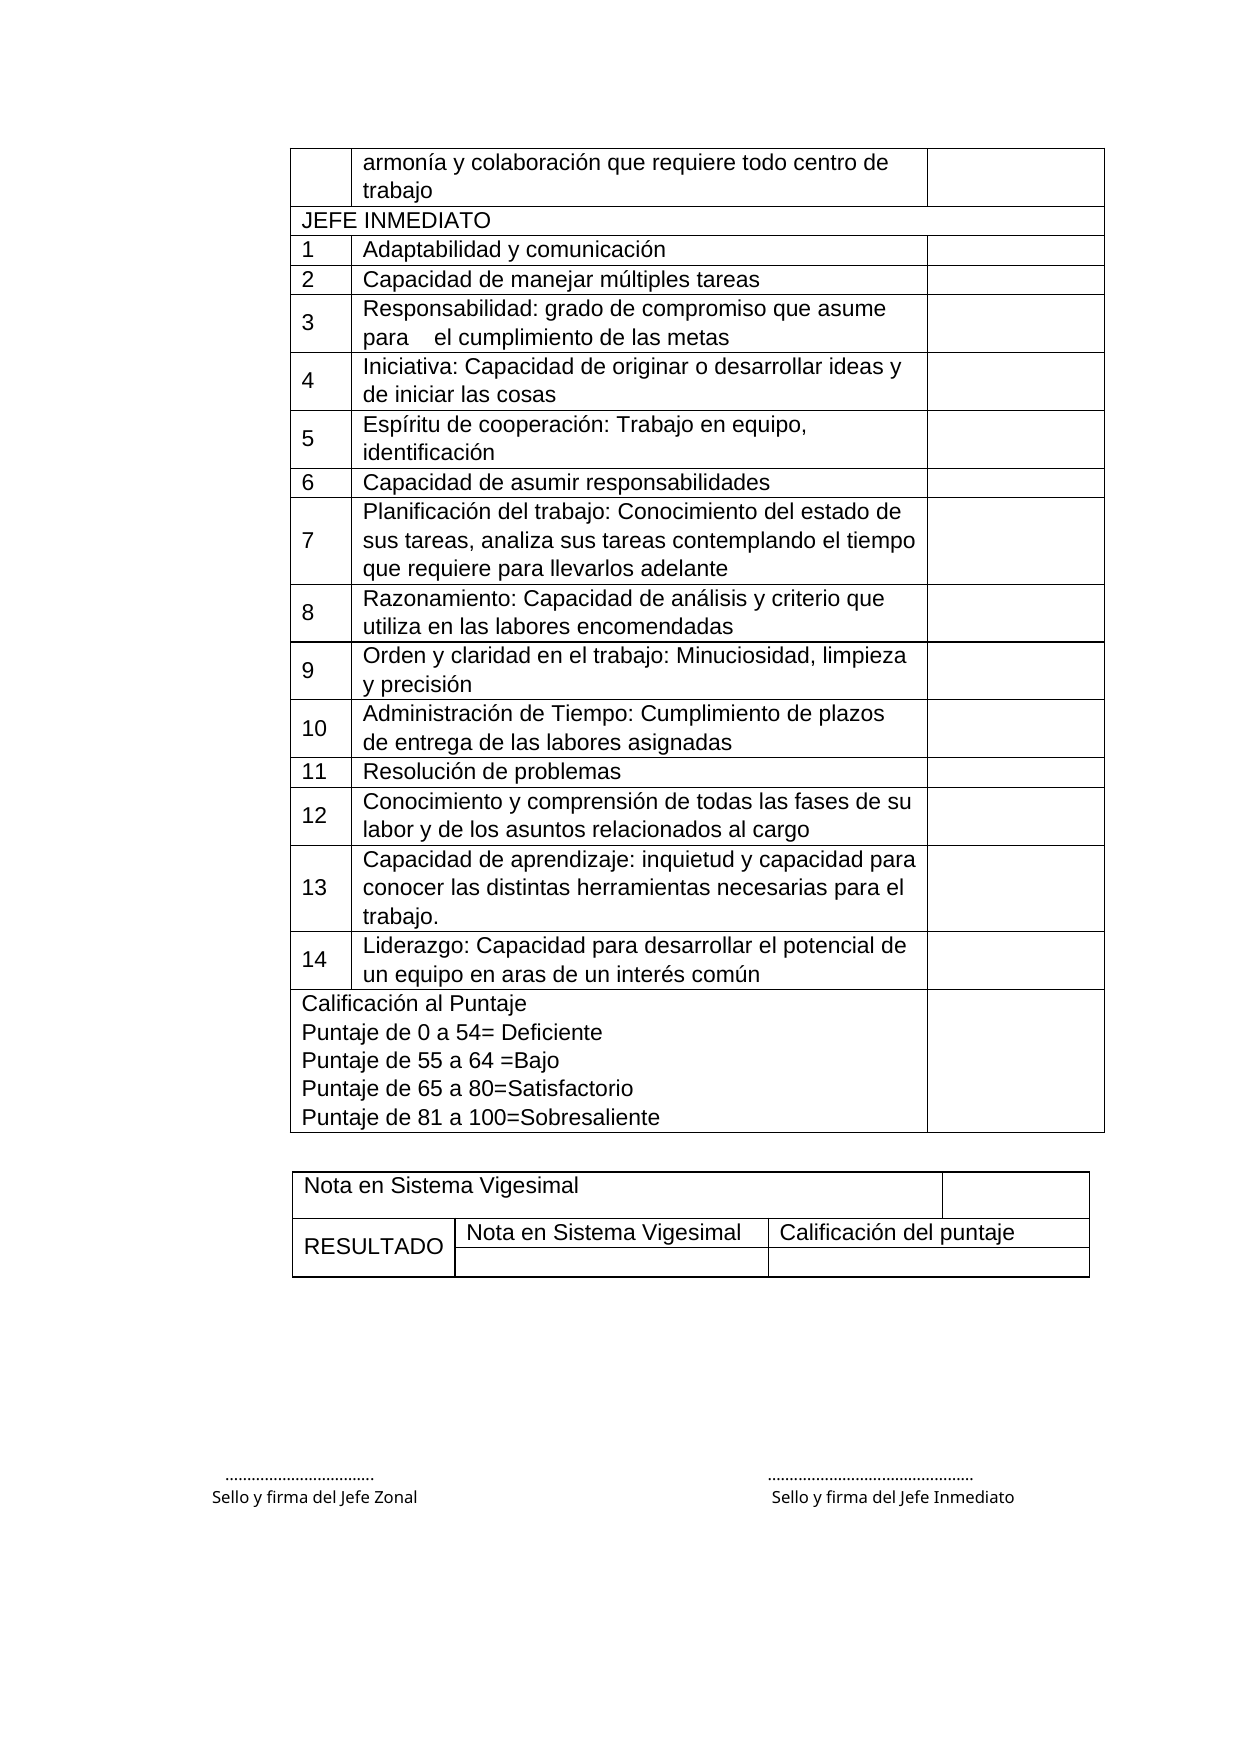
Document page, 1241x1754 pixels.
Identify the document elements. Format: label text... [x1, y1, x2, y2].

text ……………………………. ……..………………………………… [177, 1463, 1063, 1486]
table_cell Planificación del trabajo: Conocimiento del estado de sus tareas, analiza sus tareas contemplando el tiempo que requiere para llevarlos adelante [352, 498, 927, 583]
table_cell Calificación del puntaje [769, 1219, 1089, 1247]
table_cell [769, 1248, 1089, 1276]
table_cell 3 [291, 295, 351, 352]
table_cell Calificación al Puntaje Puntaje de 0 a 54= Deficiente Puntaje de 55 a 64 =Bajo Puntaje de 65 a 80=Satisfactorio Puntaje de 81 a 100=Sobresaliente [291, 990, 927, 1132]
table_cell 7 [291, 498, 351, 583]
table_cell 10 [291, 700, 351, 757]
table_cell RESULTADO [293, 1219, 454, 1276]
table_cell [928, 266, 1104, 294]
table_cell [928, 758, 1104, 787]
table_cell Resolución de problemas [352, 758, 927, 787]
table_header [943, 1173, 1089, 1217]
table_cell 6 [291, 149, 351, 206]
table_cell Responsabilidad: grado de compromiso que asume para el cumplimiento de las metas [352, 295, 927, 352]
table_cell Capacidad de asumir responsabilidades [352, 469, 927, 497]
table_cell 1 [291, 236, 351, 264]
table_cell 6 [291, 469, 351, 497]
table_cell [928, 990, 1104, 1132]
table_cell 13 [291, 846, 351, 931]
table_cell [928, 411, 1104, 468]
table_cell [928, 700, 1104, 757]
table_cell 14 [291, 932, 351, 989]
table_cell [352, 149, 927, 206]
table_cell [928, 643, 1104, 699]
table_cell [456, 1248, 768, 1276]
table_cell [928, 295, 1104, 352]
table_cell [928, 498, 1104, 583]
table_cell JEFE INMEDIATO [291, 207, 1104, 235]
table_cell [928, 932, 1104, 989]
table_cell Iniciativa: Capacidad de originar o desarrollar ideas y de iniciar las cosas [352, 353, 927, 410]
table_cell Espíritu de cooperación: Trabajo en equipo, identificación [352, 411, 927, 468]
table_cell [928, 788, 1104, 845]
table_cell Capacidad de aprendizaje: inquietud y capacidad para conocer las distintas herramientas necesarias para el trabajo. [352, 846, 927, 931]
table_cell 8 [291, 585, 351, 641]
list Sello y firma del Jefe Zonal Sello y firma del Jefe Inmediato [177, 1486, 1063, 1508]
table_cell [928, 236, 1104, 264]
table_cell 5 [291, 411, 351, 468]
table_cell Conocimiento y comprensión de todas las fases de su labor y de los asuntos relacionados al cargo [352, 788, 927, 845]
table_cell 12 [291, 788, 351, 845]
table_cell [928, 585, 1104, 641]
table_cell Nota en Sistema Vigesimal [456, 1219, 768, 1247]
table_cell Liderazgo: Capacidad para desarrollar el potencial de un equipo en aras de un interés común [352, 932, 927, 989]
table_cell Orden y claridad en el trabajo: Minuciosidad, limpieza y precisión [352, 643, 927, 699]
table_cell Administración de Tiempo: Cumplimiento de plazos de entrega de las labores asignadas [352, 700, 927, 757]
table_cell [928, 149, 1104, 206]
table_cell 4 [291, 353, 351, 410]
table_cell 11 [291, 758, 351, 787]
table_header Nota en Sistema Vigesimal [293, 1173, 942, 1217]
table_cell [928, 846, 1104, 931]
table_cell 2 [291, 266, 351, 294]
table_cell Adaptabilidad y comunicación [352, 236, 927, 264]
table_cell Capacidad de manejar múltiples tareas [352, 266, 927, 294]
table_cell [928, 353, 1104, 410]
table_cell [928, 469, 1104, 497]
table_cell Razonamiento: Capacidad de análisis y criterio que utiliza en las labores encomendadas [352, 585, 927, 641]
table_cell 9 [291, 643, 351, 699]
